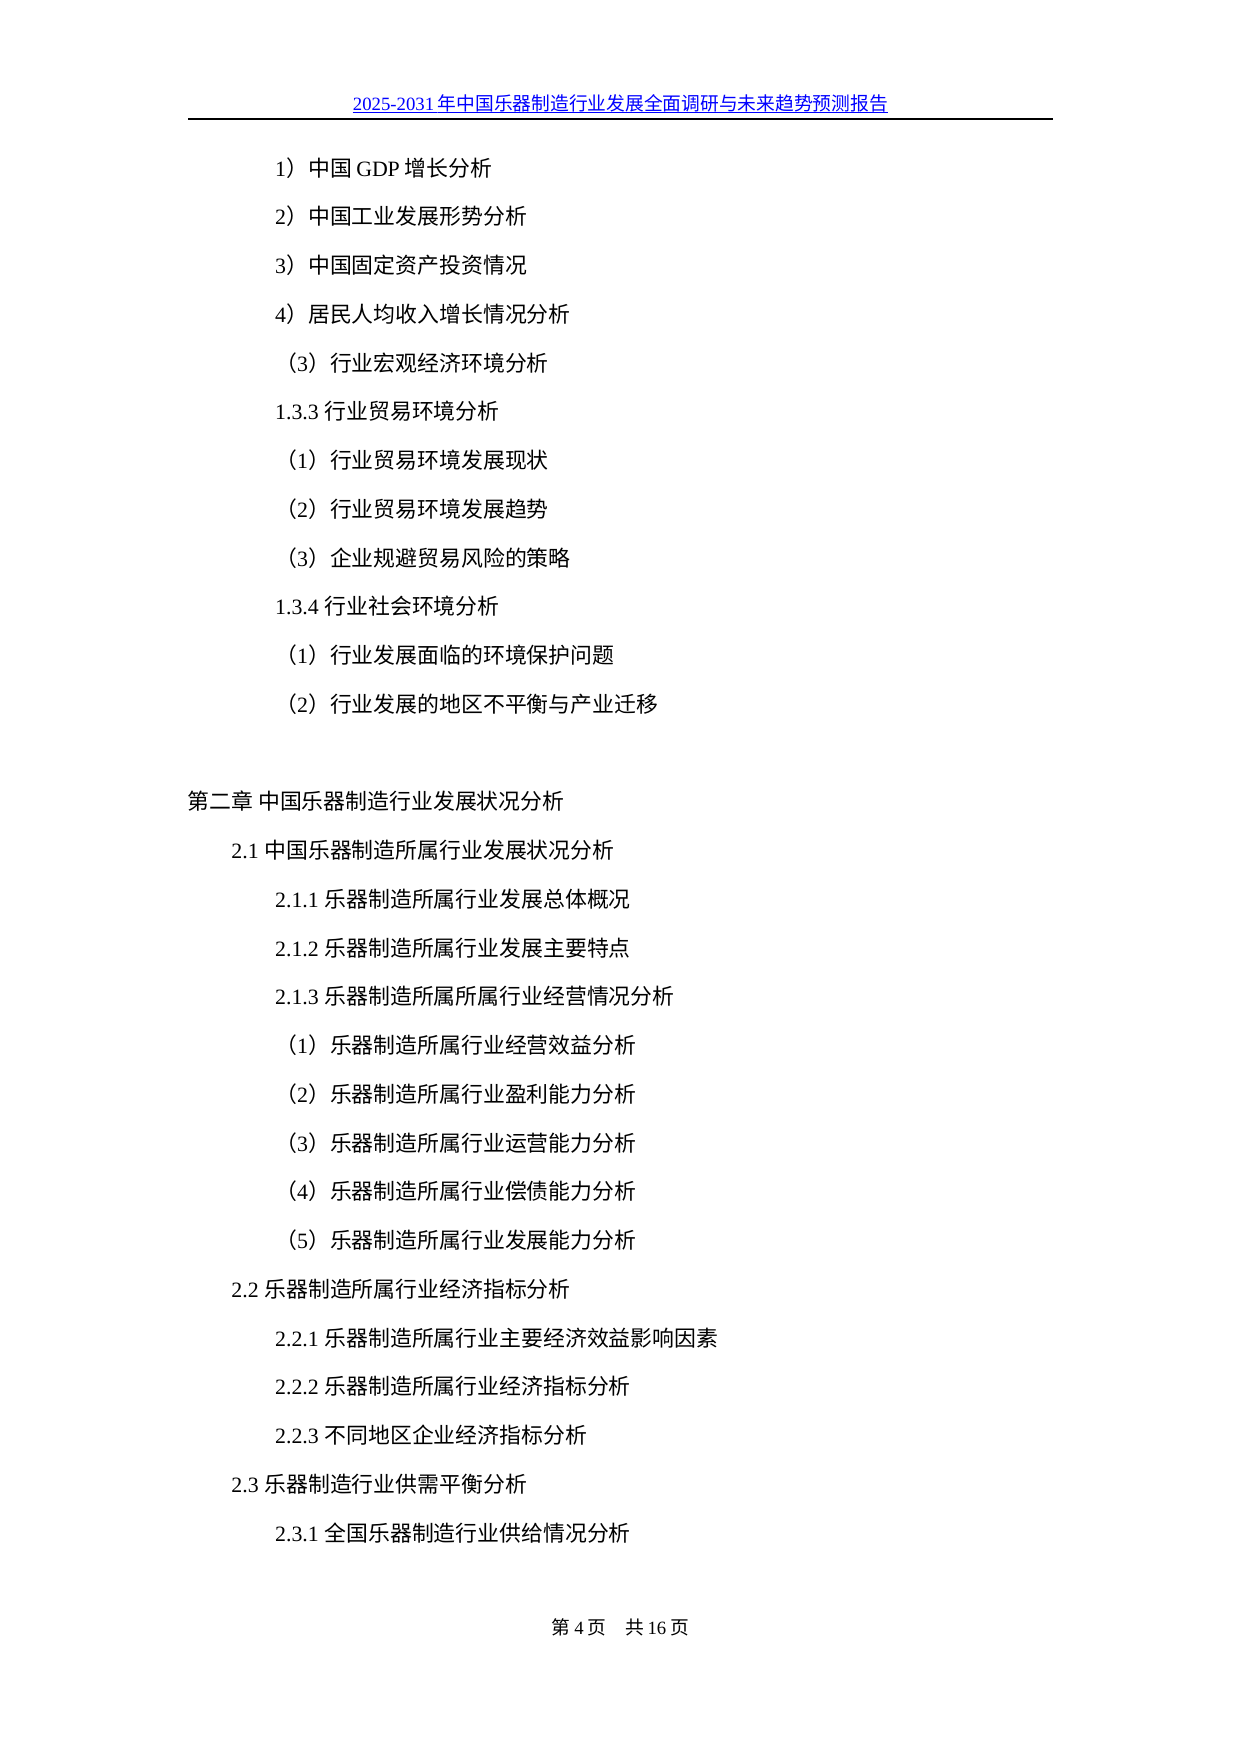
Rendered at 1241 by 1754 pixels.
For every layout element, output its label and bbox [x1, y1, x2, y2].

text [187, 150, 1053, 1548]
